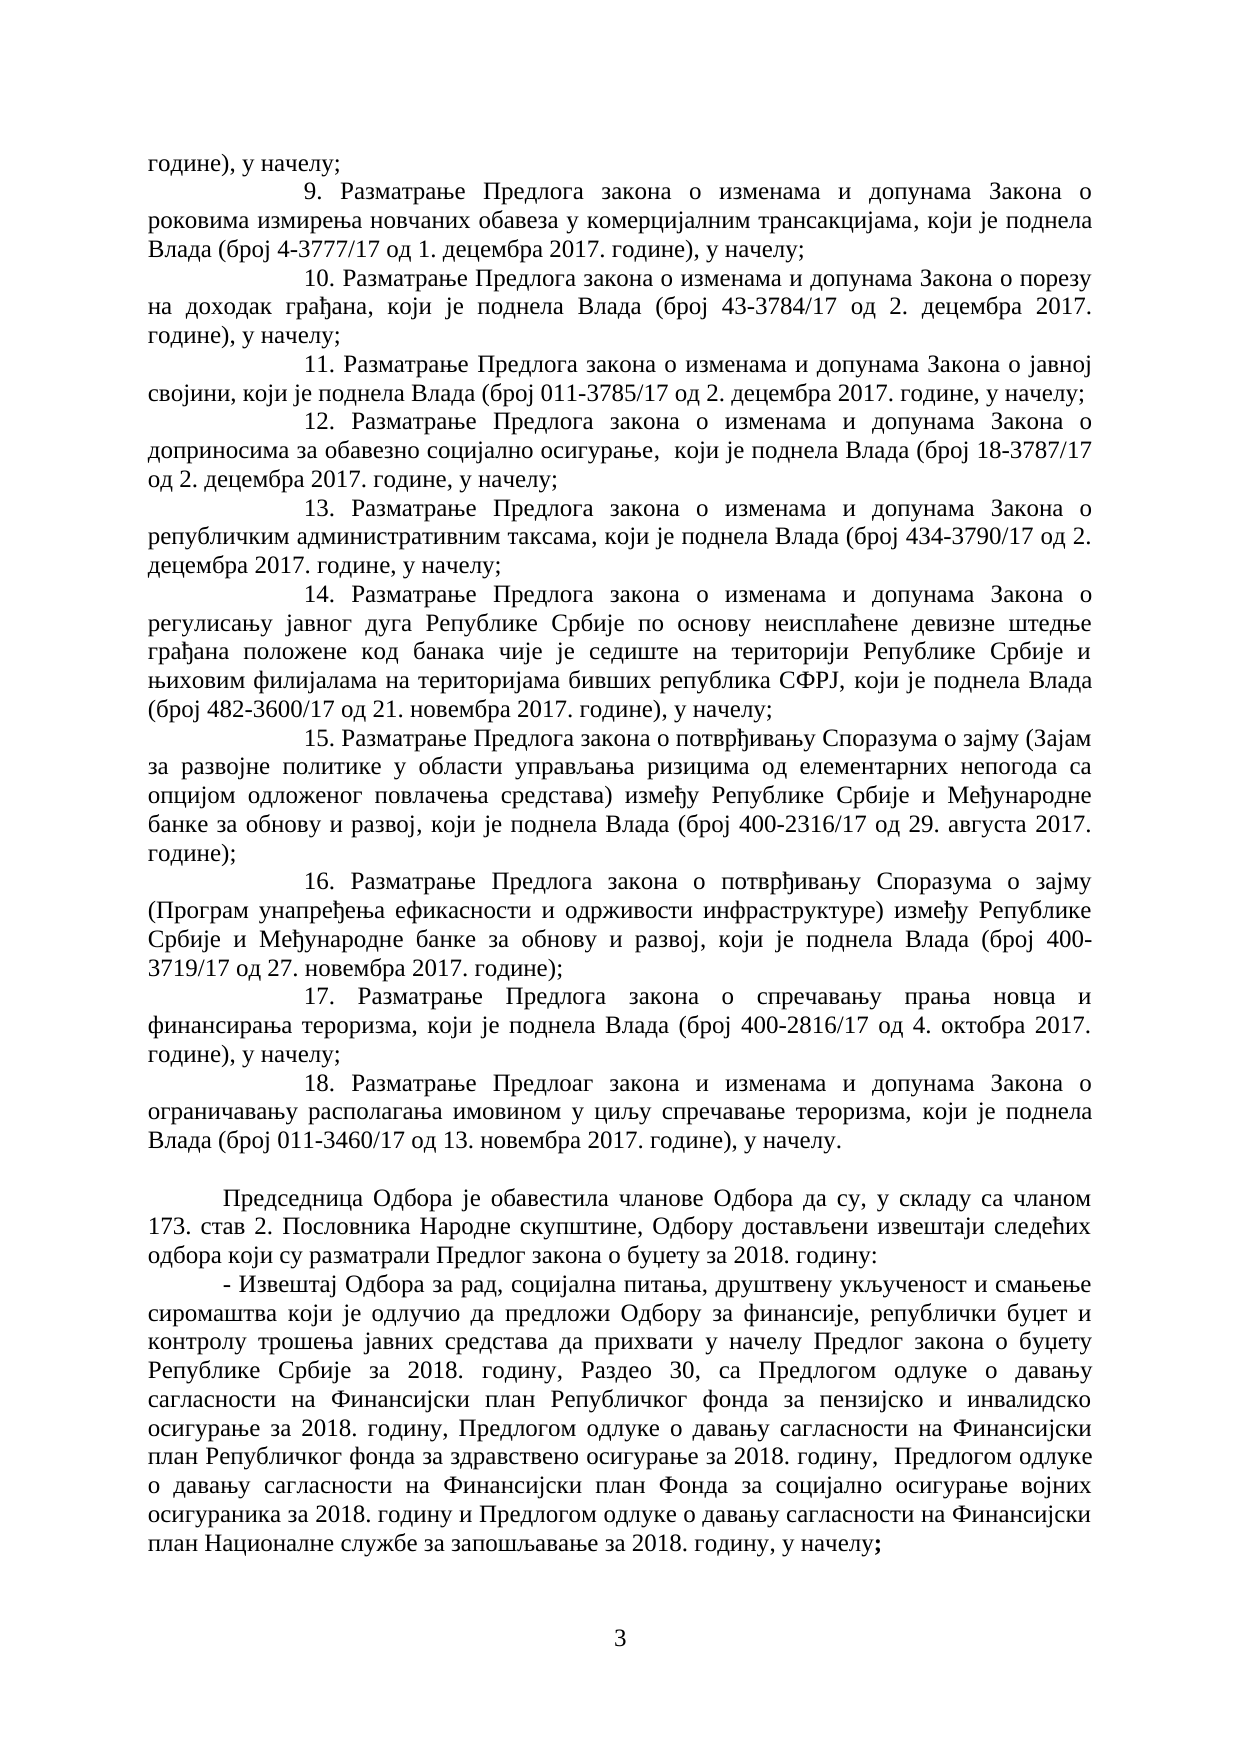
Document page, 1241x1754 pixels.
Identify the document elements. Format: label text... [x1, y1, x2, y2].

text 12. Разматрање Предлога закона о изменама и допунама Закона о доприносима за обавезно социјално осигурање, који је поднела Влада (број 18-3787/17 од 2. децембра 2017. године, у начелу; [148, 406, 1092, 493]
text 10. Разматрање Предлога закона о изменама и допунама Закона о порезу на доходак грађана, који је поднела Влада (број 43-3784/17 од 2. децембра 2017. године), у начелу; [148, 263, 1092, 349]
text 18. Разматрање Предлоаг закона и изменама и допунама Закона о ограничавању располагања имовином у циљу спречавање тероризма, који је поднела Влада (број 011-3460/17 од 13. новембра 2017. године), у начелу. [148, 1068, 1092, 1154]
text 14. Разматрање Предлога закона о изменама и допунама Закона о регулисању јавног дуга Републике Србије по основу неисплаћене девизне штедње грађана положене код банака чије је седиште на територији Републике Србије и њиховим филијалама на територијама бивших република СФРЈ, који је поднела Влада (број 482-3600/17 од 21. новембра 2017. године), у начелу; [148, 579, 1092, 723]
text 17. Разматрање Предлога закона о спречавању прања новца и финансирања тероризма, који је поднела Влада (број 400-2816/17 од 4. октобра 2017. године), у начелу; [148, 981, 1092, 1068]
text 11. Разматрање Предлога закона о изменама и допунама Закона о јавној својини, који је поднела Влада (број 011-3785/17 од 2. децембра 2017. године, у начелу; [148, 349, 1092, 406]
text 9. Разматрање Предлога закона о изменама и допунама Закона о роковима измирења новчаних обавеза у комерцијалним трансакцијама, који је поднела Влада (број 4-3777/17 од 1. децембра 2017. године), у начелу; [148, 176, 1092, 263]
text Председница Одбора је обавестила чланове Одбора да су, у складу са чланом 173. став 2. Пословника Народне скупштине, Одбору достављени извештаји следећих одбора који су разматрали Предлог закона о буџету за 2018. годину: [148, 1183, 1092, 1269]
text 16. Разматрање Предлога закона о потврђивању Споразума о зајму (Програм унапређења ефикасности и одрживости инфраструктуре) између Републике Србије и Међународне банке за обнову и развој, који је поднела Влада (број 400-3719/17 од 27. новембра 2017. године); [148, 866, 1092, 981]
text 15. Разматрање Предлога закона о потврђивању Споразума о зајму (Зајам за развојне политике у области управљања ризицима од елементарних непогода са опцијом одложеног повлачења средстава) између Републике Србије и Међународне банке за обнову и развој, који је поднела Влада (број 400-2316/17 од 29. августа 2017. године); [148, 723, 1092, 866]
text 13. Разматрање Предлога закона о изменама и допунама Закона о републичким административним таксама, који је поднела Влада (број 434-3790/17 од 2. децембра 2017. године, у начелу; [148, 493, 1092, 579]
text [148, 148, 1092, 176]
text - Извештај Одбора за рад, социјална питања, друштвену укљученост и смањење сиромаштва који је одлучио да предложи Одбору за финансије, републички буџет и контролу трошења јавних средстава да прихвати у начелу Предлог закона о буџету Републике Србије за 2018. годину, Раздео 30, са Предлогом одлуке о давању сагласности на Финансијски план Републичког фонда за пензијско и инвалидско осигурање за 2018. годину, Предлогом одлуке о давању сагласности на Финансијски план Републичког фонда за здравствено осигурање за 2018. годину, Предлогом одлуке о давању сагласности на Финансијски план Фонда за социјално осигурање војних осигураника за 2018. годину и Предлогом одлуке о давању сагласности на Финансијски план Националне службе за запошљавање за 2018. годину, у начелу; [148, 1269, 1092, 1556]
